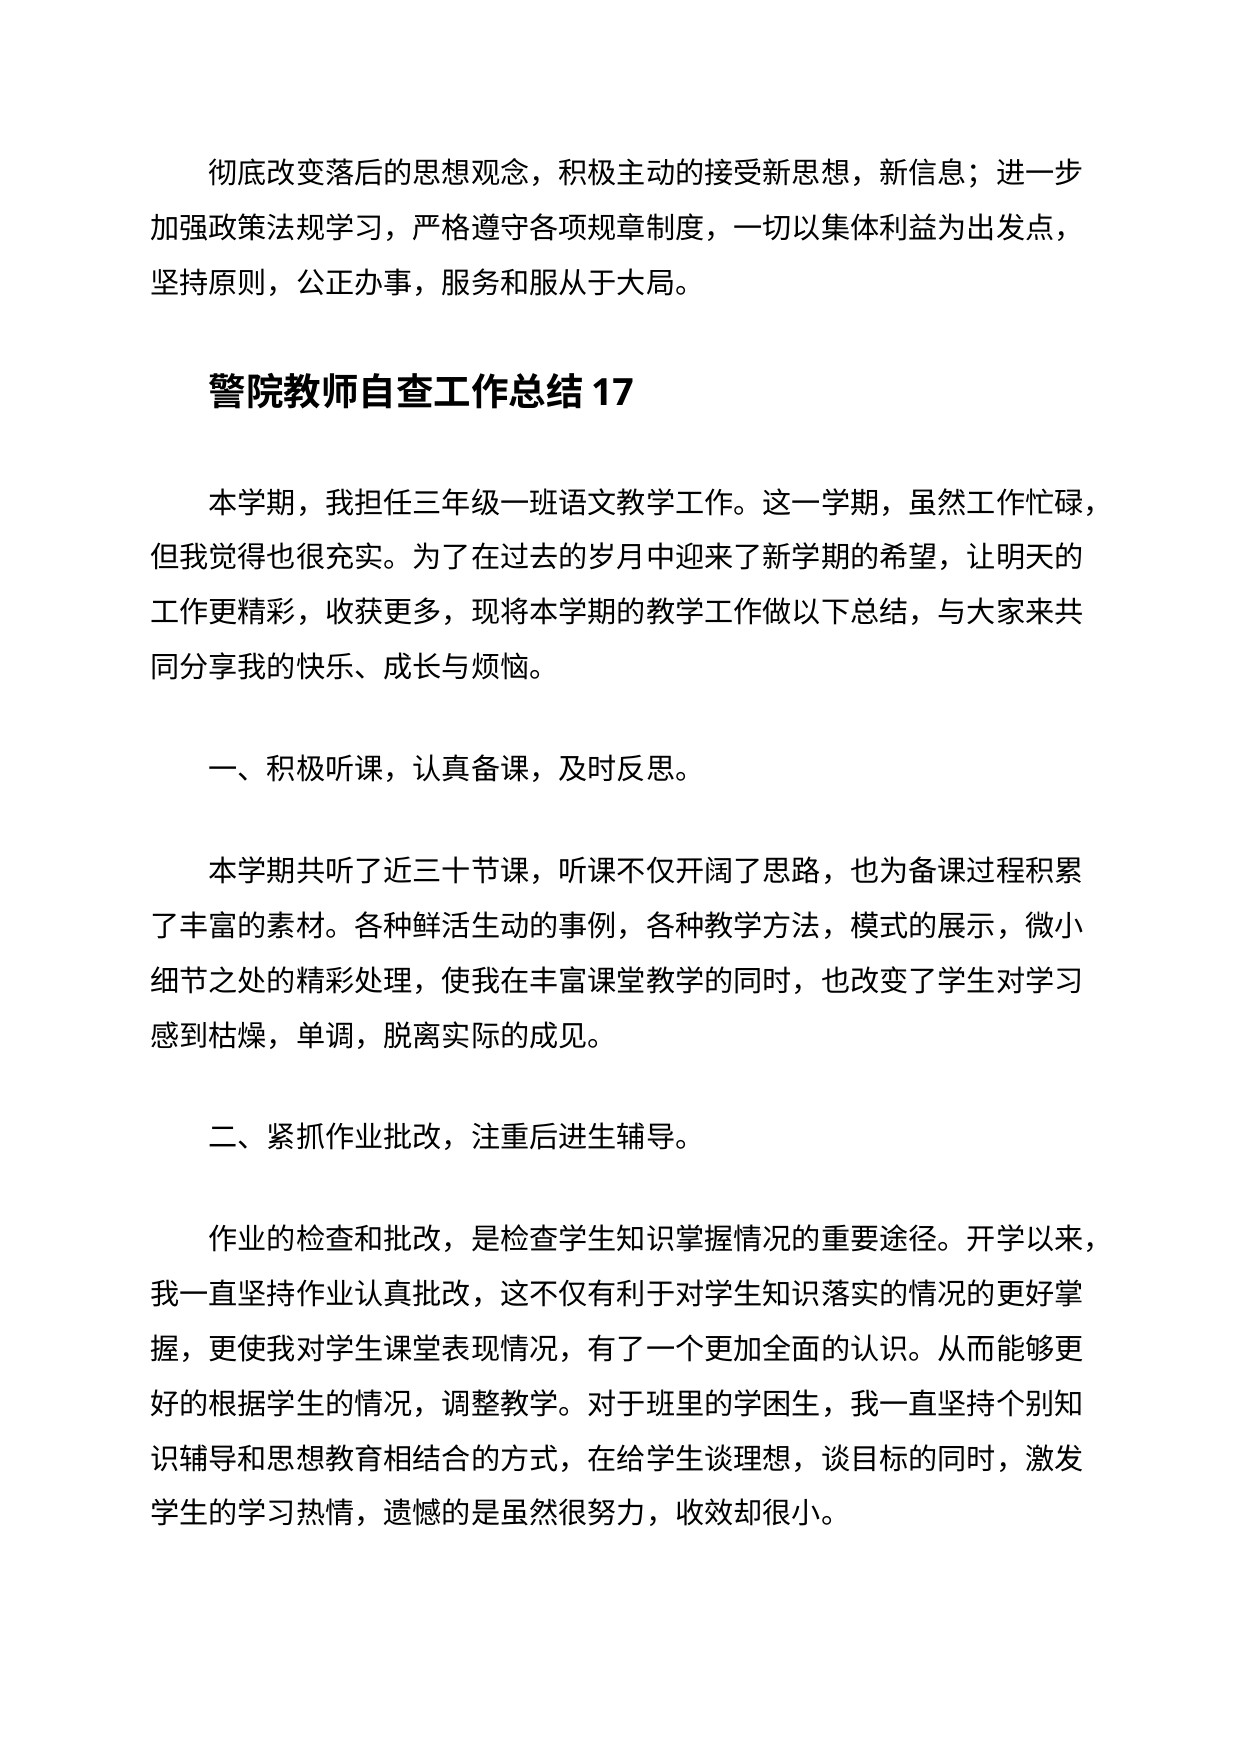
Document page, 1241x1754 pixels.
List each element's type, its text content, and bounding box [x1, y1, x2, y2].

text 彻底改变落后的思想观念，积极主动的接受新思想，新信息；进一步加强政策法规学习，严格遵守各项规章制度，一切以集体利益为出发点，坚持原则，公正办事，服务和服从于大局。 [150, 150, 1090, 302]
text 作业的检查和批改，是检查学生知识掌握情况的重要途径。开学以来，我一直坚持作业认真批改，这不仅有利于对学生知识落实的情况的更好掌握，更使我对学生课堂表现情况，有了一个更加全面的认识。从而能够更好的根据学生的情况，调整教学。对于班里的学困生，我一直坚持个别知识辅导和思想教育相结合的方式，在给学生谈理想，谈目标的同时，激发学生的学习热情，遗憾的是虽然很努力，收效却很小。 [150, 1216, 1090, 1532]
text 本学期，我担任三年级一班语文教学工作。这一学期，虽然工作忙碌，但我觉得也很充实。为了在过去的岁月中迎来了新学期的希望，让明天的工作更精彩，收获更多，现将本学期的教学工作做以下总结，与大家来共同分享我的快乐、成长与烦恼。 [150, 479, 1090, 686]
text 本学期共听了近三十节课，听课不仅开阔了思路，也为备课过程积累了丰富的素材。各种鲜活生动的事例，各种教学方法，模式的展示，微小细节之处的精彩处理，使我在丰富课堂教学的同时，也改变了学生对学习感到枯燥，单调，脱离实际的成见。 [150, 847, 1090, 1054]
text 警院教师自查工作总结17 [150, 362, 1090, 416]
text 二、紧抓作业批改，注重后进生辅导。 [150, 1114, 1090, 1156]
text 一、积极听课，认真备课，及时反思。 [150, 746, 1090, 788]
